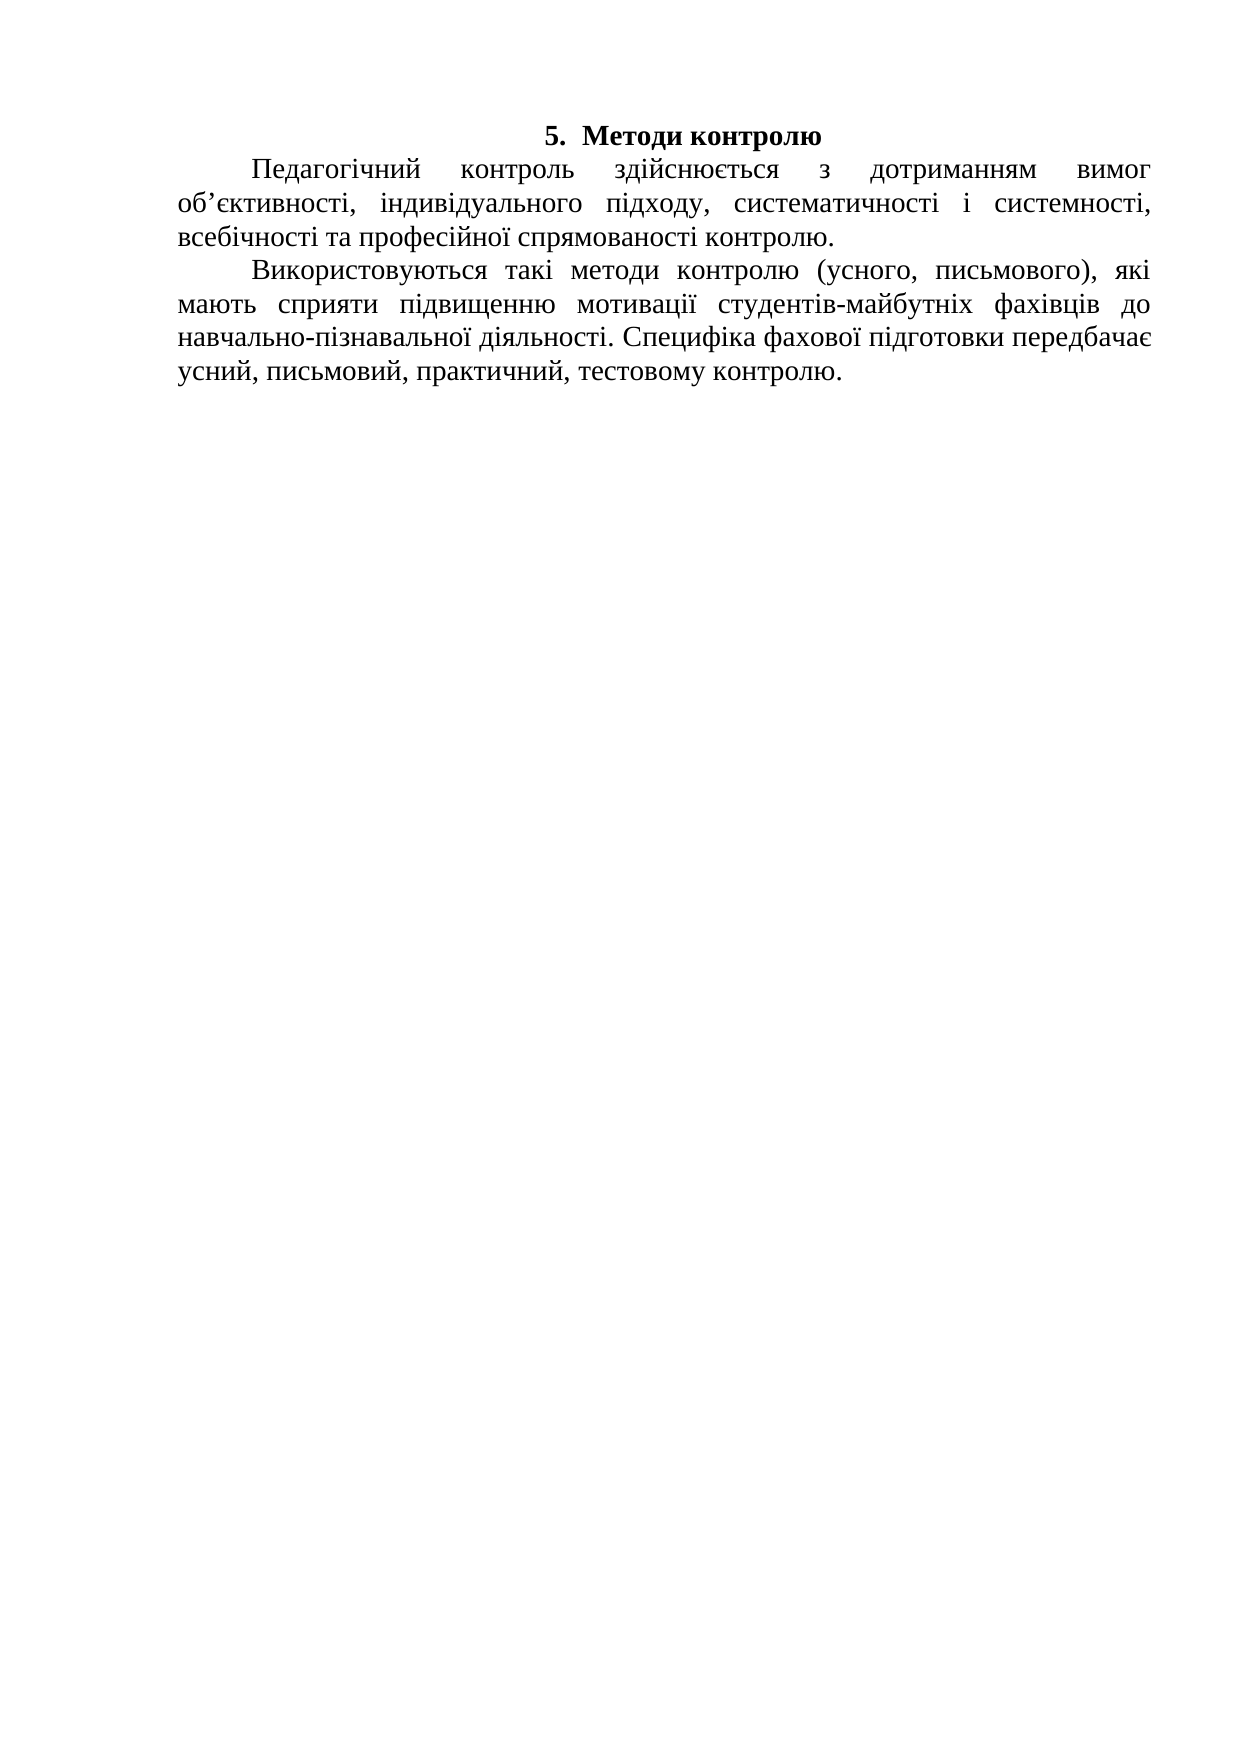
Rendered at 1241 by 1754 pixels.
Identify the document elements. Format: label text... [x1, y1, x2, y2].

text Використовуються такі методи контролю (усного, письмового), які мають сприяти підвищенню мотивації студентів-майбутніх фахівців до навчально-пізнавальної діяльності. Специфіка фахової підготовки передбачає усний, письмовий, практичний, тестовому контролю. [177, 252, 1152, 386]
list Методи контролю [215, 118, 1152, 152]
text Педагогічний контроль здійснюється з дотриманням вимог об’єктивності, індивідуального підходу, систематичності і системності, всебічності та професійної спрямованості контролю. [177, 152, 1152, 252]
